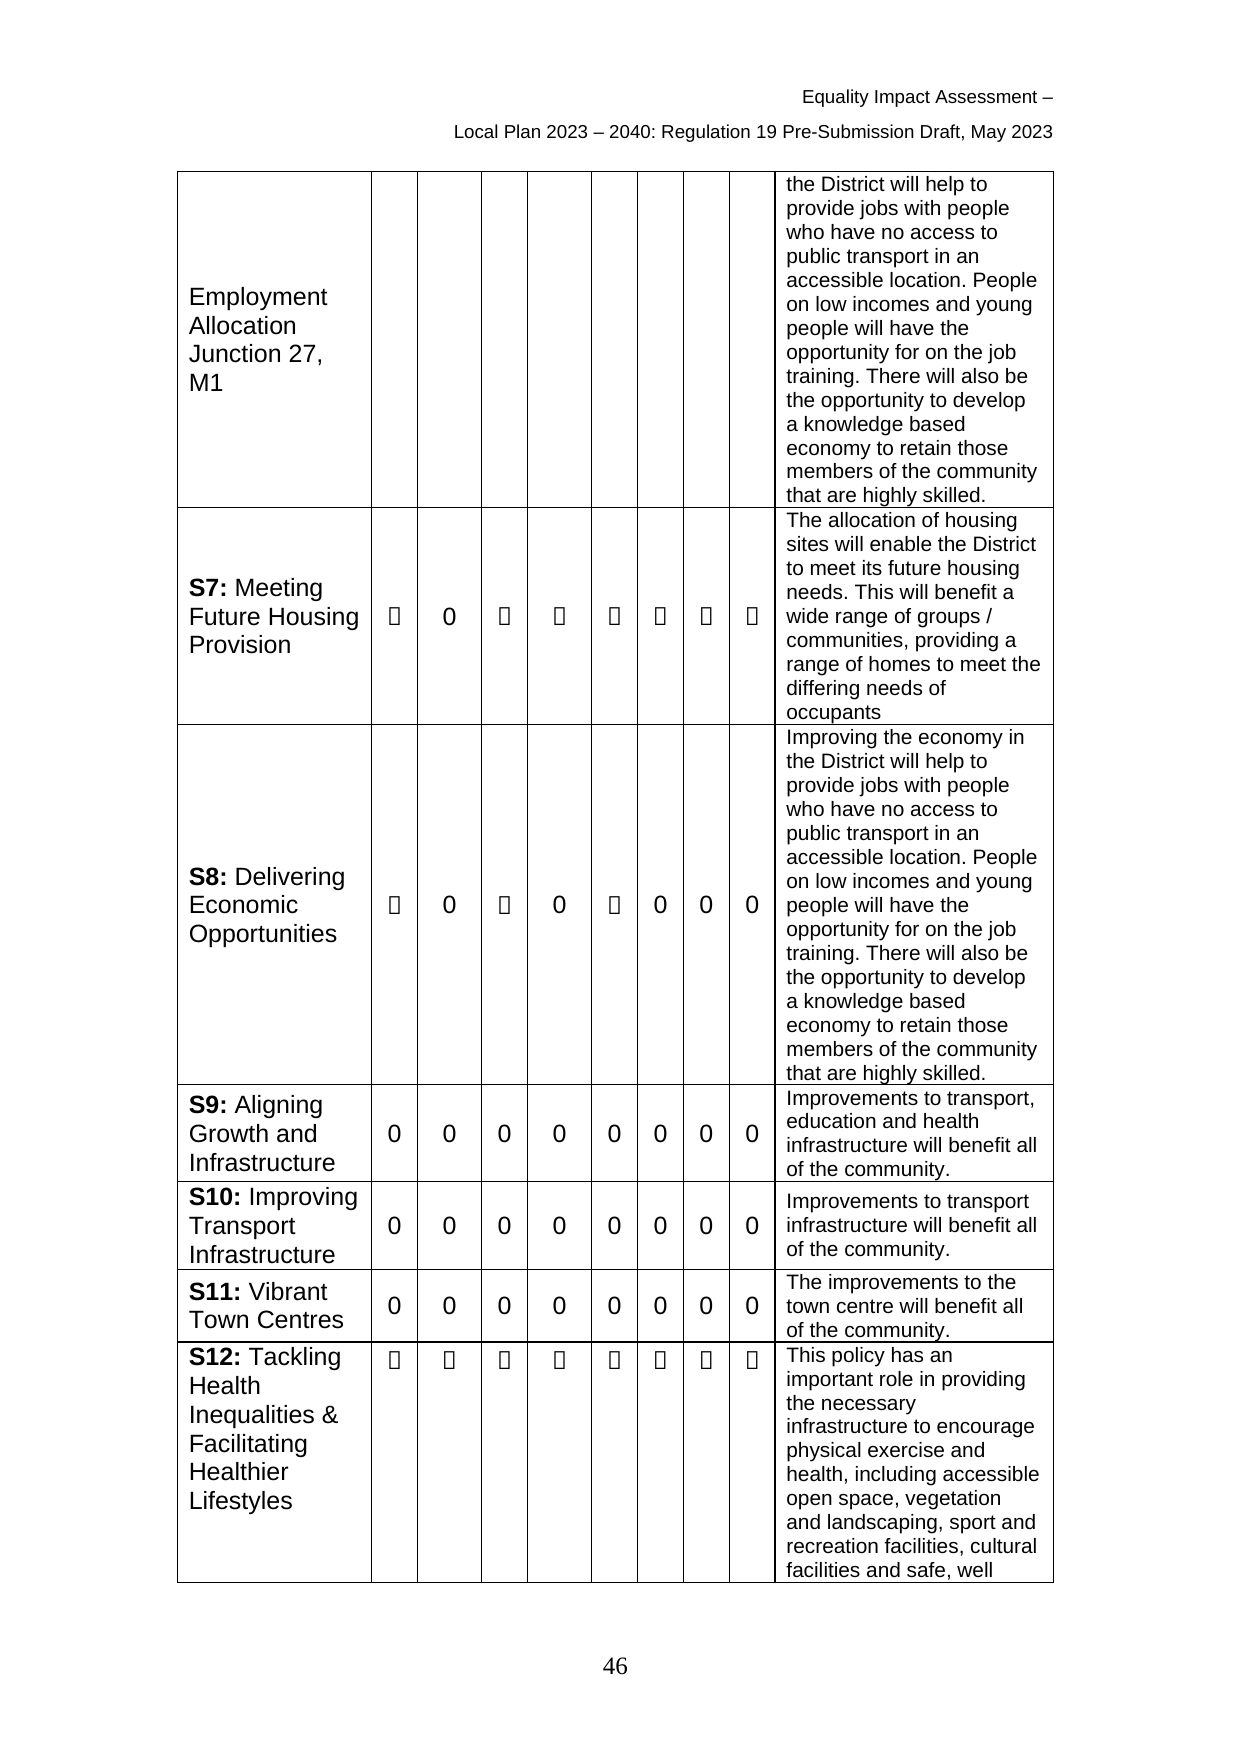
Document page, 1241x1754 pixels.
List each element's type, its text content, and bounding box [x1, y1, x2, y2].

table_cell 0 [418, 1085, 481, 1181]
table_cell S10: Improving Transport Infrastructure [178, 1182, 371, 1268]
table_cell  [638, 508, 683, 724]
table_cell 0 [684, 1182, 729, 1268]
table_cell 0 [730, 725, 774, 1084]
table_cell  [638, 1343, 683, 1582]
table_cell 0 [684, 1085, 729, 1181]
table_cell S9: Aligning Growth and Infrastructure [178, 1085, 371, 1181]
table_cell 0 [372, 1085, 417, 1181]
table_cell  [684, 508, 729, 724]
table_cell 0 [418, 508, 481, 724]
table_cell 0 [638, 1182, 683, 1268]
table_cell  [730, 1343, 774, 1582]
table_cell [178, 172, 371, 507]
table_cell  [372, 508, 417, 724]
table_cell 0 [638, 1085, 683, 1181]
table_cell  [528, 508, 591, 724]
table_cell  [592, 725, 637, 1084]
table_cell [776, 172, 1053, 507]
table_cell  [482, 725, 527, 1084]
table_cell 0 [730, 1182, 774, 1268]
table_cell  [482, 1343, 527, 1582]
table_cell  [372, 172, 417, 507]
table_cell 0 [638, 172, 683, 507]
table_cell  [528, 1343, 591, 1582]
table_cell 0 [592, 1085, 637, 1181]
table_cell 0 [482, 1270, 527, 1341]
table_cell Improvements to transport, education and health infrastructure will benefit all of the community. [776, 1085, 1053, 1181]
table_cell 0 [730, 1270, 774, 1341]
table_cell 0 [638, 1270, 683, 1341]
table_cell 0 [730, 1085, 774, 1181]
table_cell  [372, 1343, 417, 1582]
table_cell 0 [684, 725, 729, 1084]
table_cell  [592, 1343, 637, 1582]
table_cell 0 [482, 1085, 527, 1181]
table_cell  [482, 172, 527, 507]
table_cell S11: Vibrant Town Centres [178, 1270, 371, 1341]
table_cell 0 [372, 1182, 417, 1268]
table_cell 0 [638, 725, 683, 1084]
table_cell The allocation of housing sites will enable the District to meet its future housing needs. This will benefit a wide range of groups / communities, providing a range of homes to meet the differing needs of occupants [776, 508, 1053, 724]
table_cell 0 [482, 1182, 527, 1268]
table_cell  [372, 725, 417, 1084]
table_cell  [730, 508, 774, 724]
table_cell  [592, 172, 637, 507]
table_cell  [482, 508, 527, 724]
table_cell 0 [592, 1270, 637, 1341]
table_cell 0 [528, 725, 591, 1084]
table_cell 0 [418, 1270, 481, 1341]
table_cell 0 [418, 725, 481, 1084]
table_cell 0 [372, 1270, 417, 1341]
table_cell  [684, 1343, 729, 1582]
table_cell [178, 1343, 371, 1582]
table_cell  [418, 1343, 481, 1582]
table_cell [776, 1343, 1053, 1582]
table_cell 0 [684, 172, 729, 507]
table_cell The improvements to the town centre will benefit all of the community. [776, 1270, 1053, 1341]
table_cell 0 [592, 1182, 637, 1268]
table_cell 0 [528, 1085, 591, 1181]
table_cell 0 [418, 1182, 481, 1268]
table_cell S7: Meeting Future Housing Provision [178, 508, 371, 724]
table_cell 0 [418, 172, 481, 507]
table_cell 0 [730, 172, 774, 507]
table_cell 0 [528, 1182, 591, 1268]
table_cell  [592, 508, 637, 724]
table_cell 0 [528, 1270, 591, 1341]
table_cell 0 [684, 1270, 729, 1341]
table_cell S8: Delivering Economic Opportunities [178, 725, 371, 1084]
table_cell Improvements to transport infrastructure will benefit all of the community. [776, 1182, 1053, 1268]
table_cell 0 [528, 172, 591, 507]
